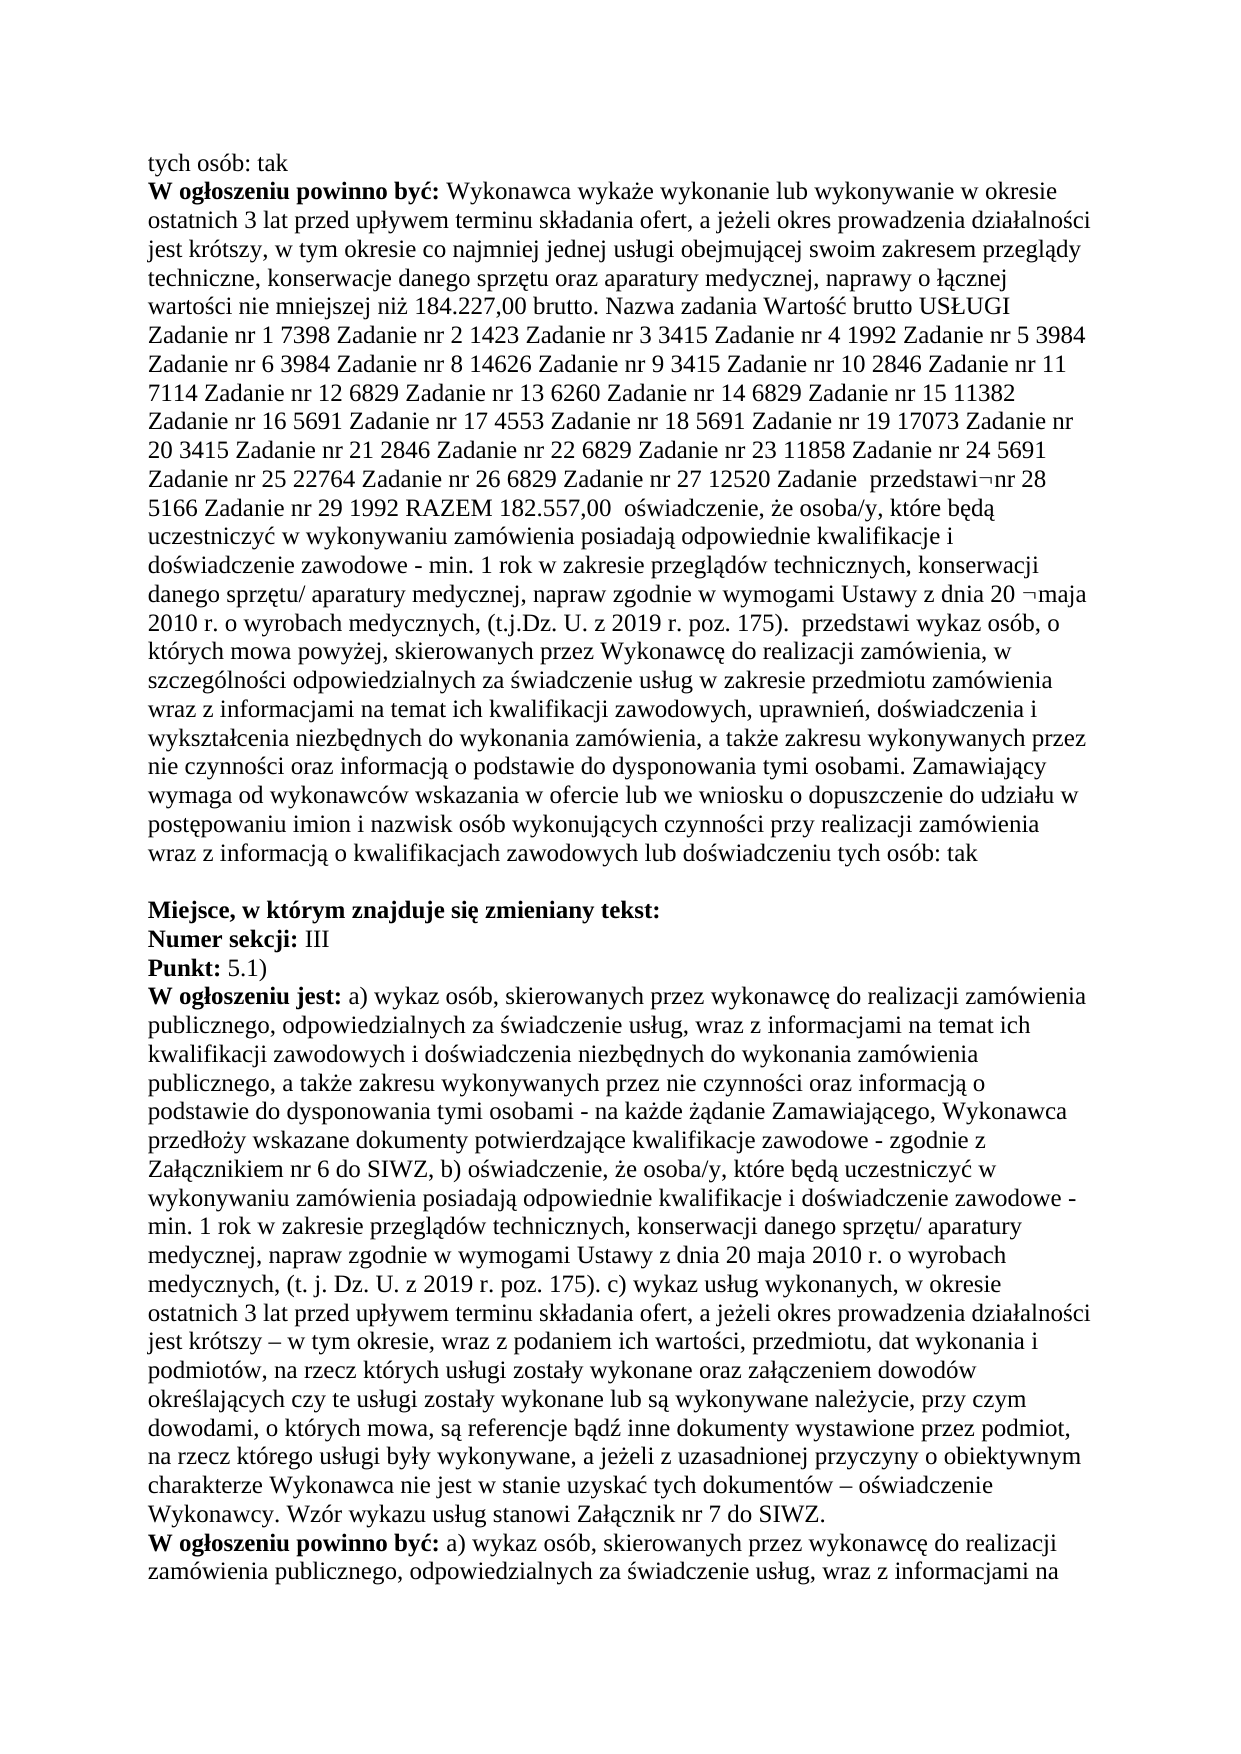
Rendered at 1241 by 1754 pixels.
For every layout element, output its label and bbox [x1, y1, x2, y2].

text [148, 148, 1093, 1585]
